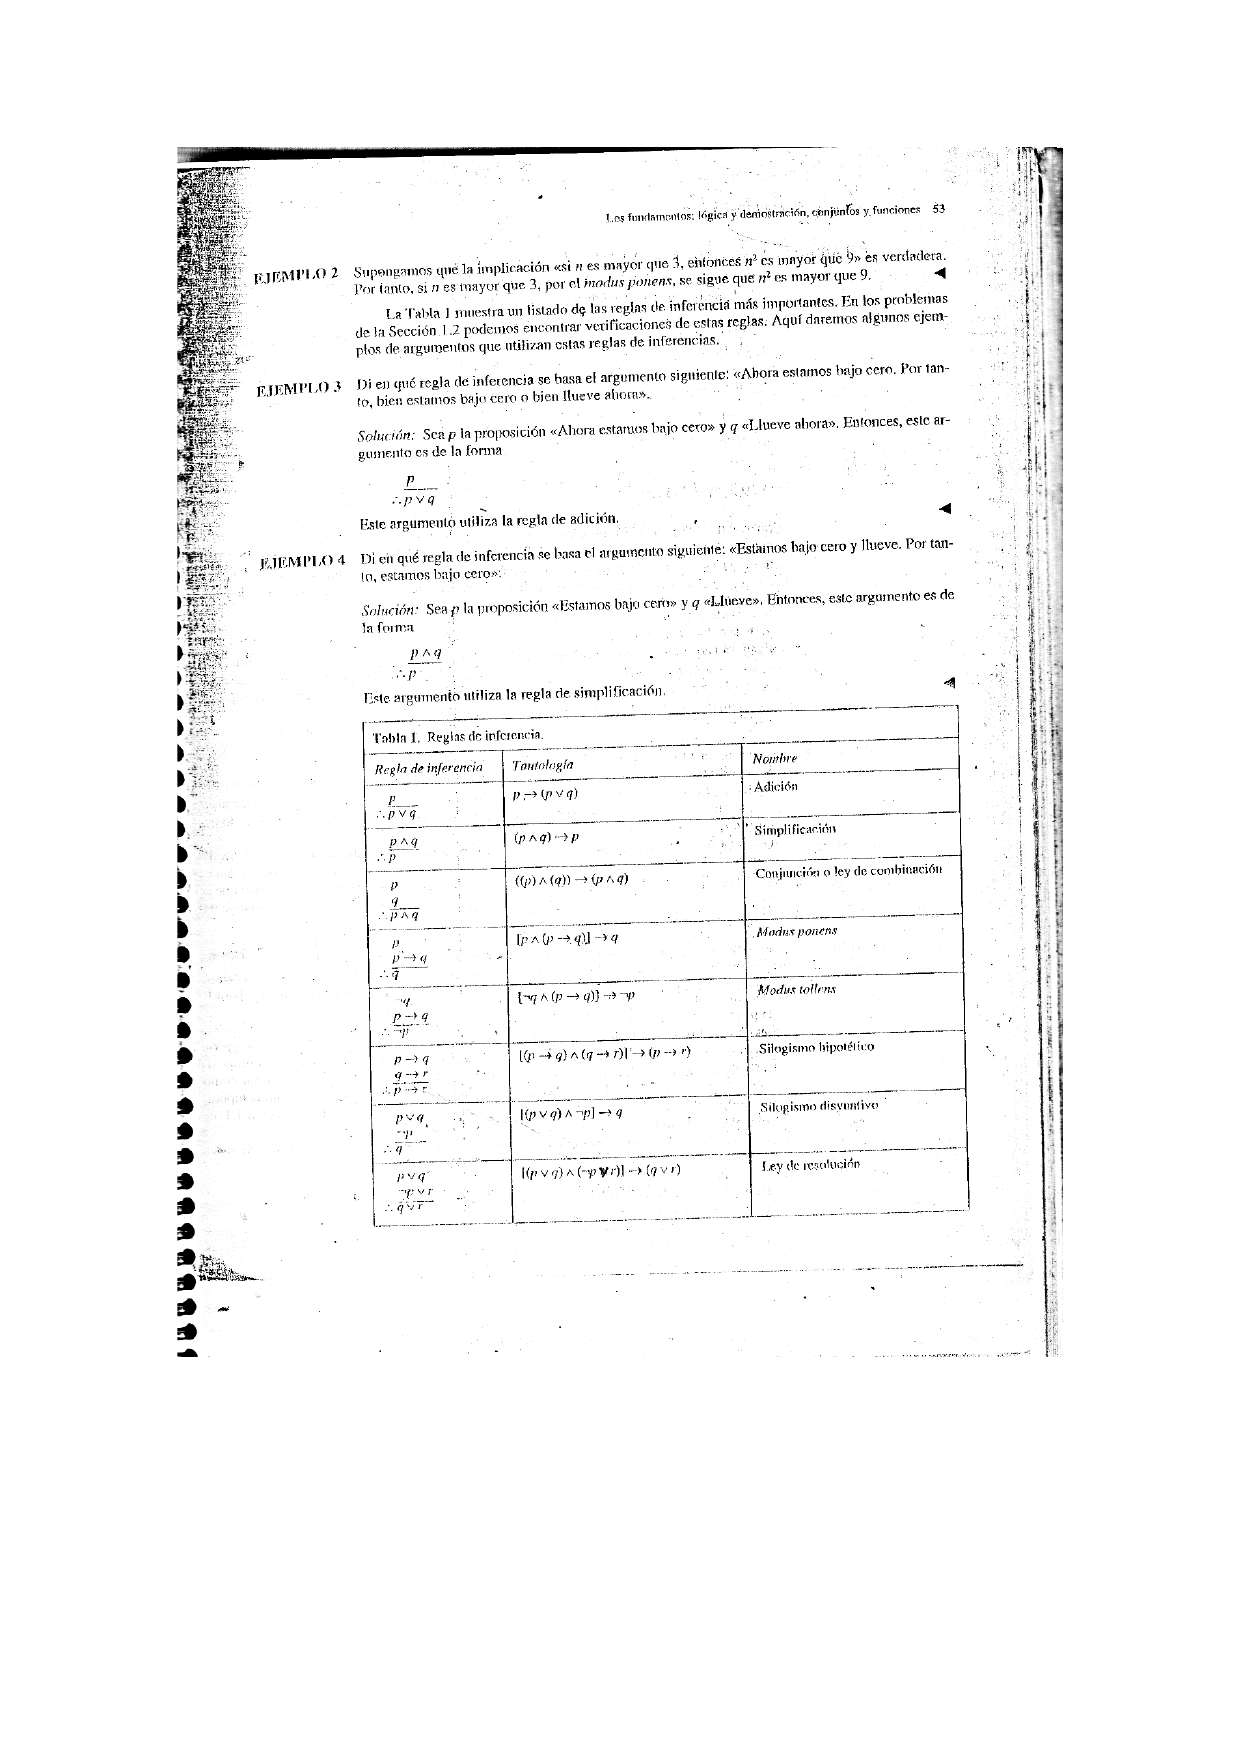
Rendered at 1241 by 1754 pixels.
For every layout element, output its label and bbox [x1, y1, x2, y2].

picture [177, 147, 1063, 1357]
